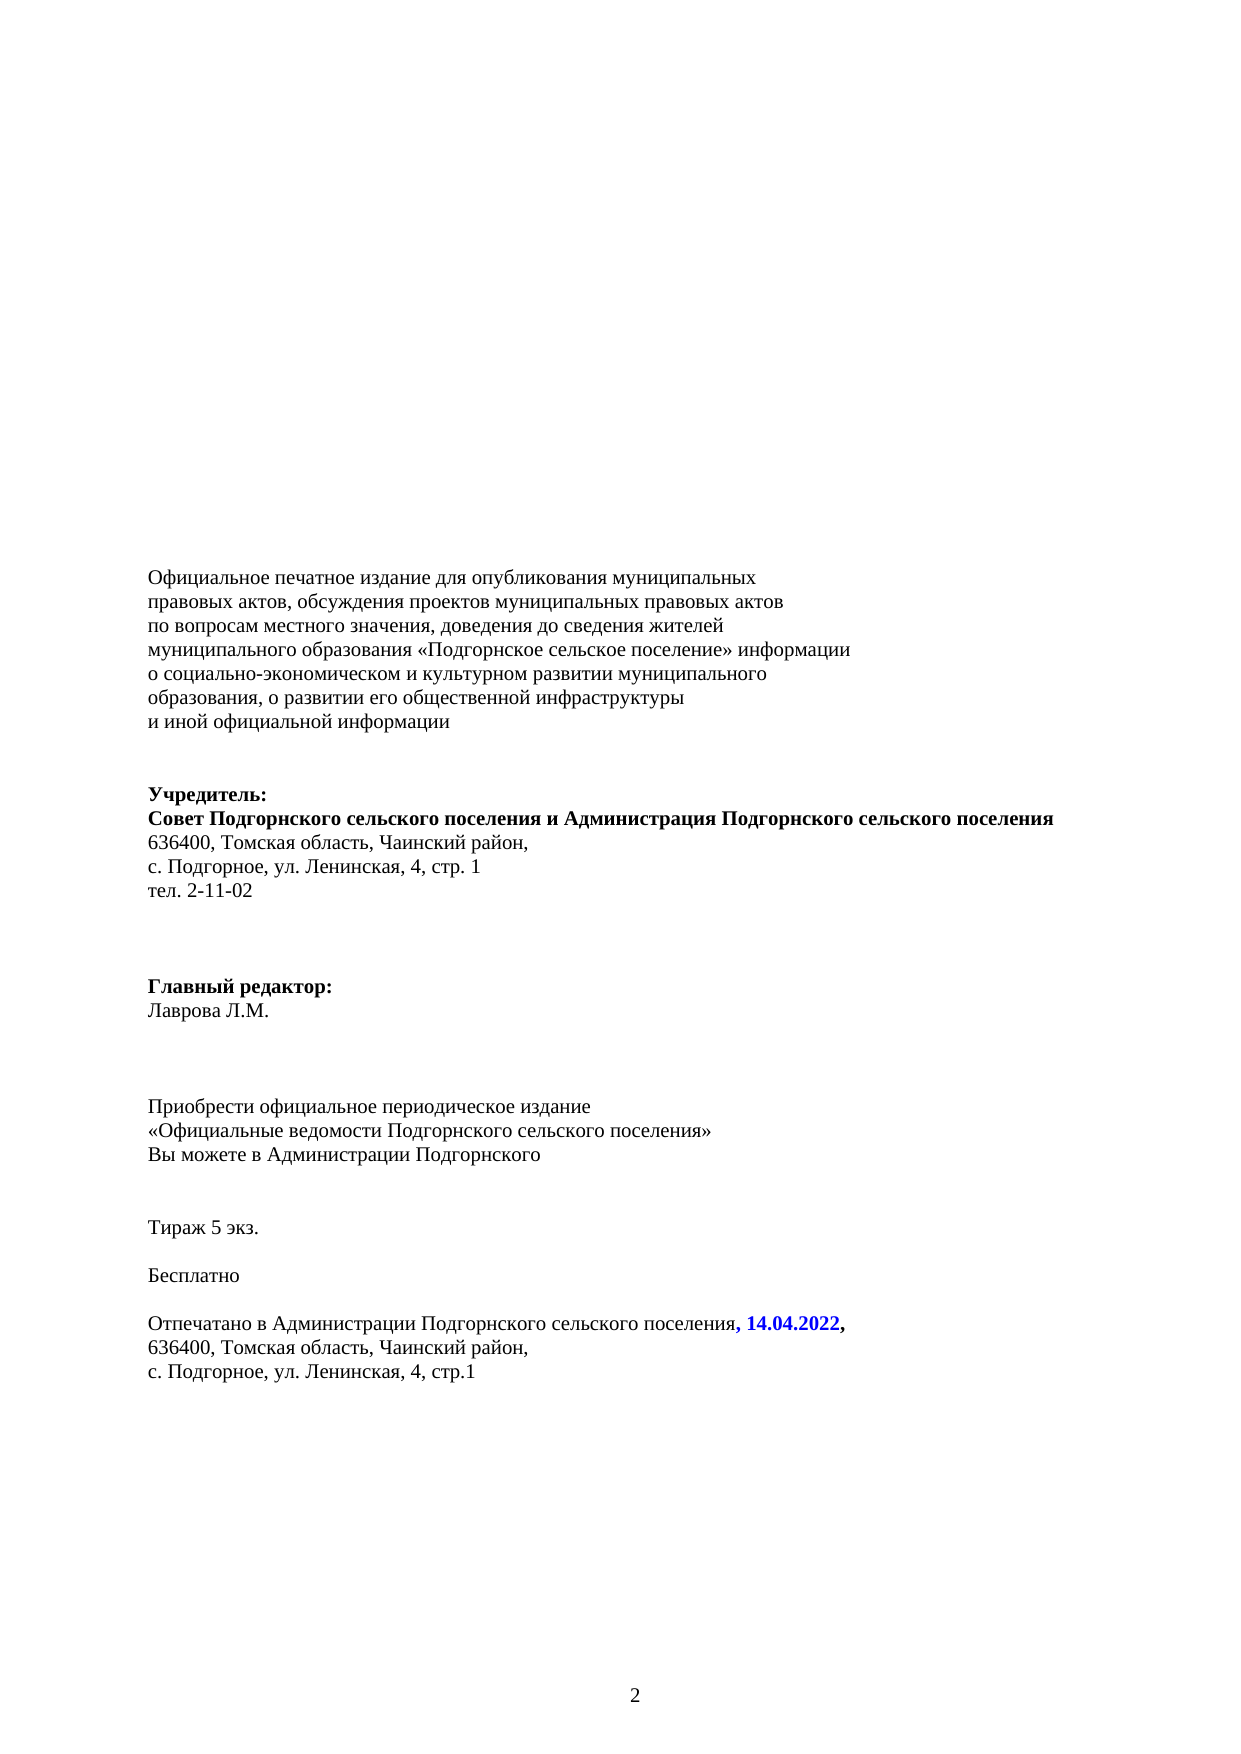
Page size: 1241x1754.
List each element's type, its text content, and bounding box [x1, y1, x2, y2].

text Тираж 5 экз. [148, 1214, 1122, 1239]
text Приобрести официальное периодическое издание [148, 1094, 1122, 1118]
text 636400, Томская область, Чаинский район, [148, 1335, 1122, 1359]
text Бесплатно [148, 1263, 1122, 1287]
text правовых актов, обсуждения проектов муниципальных правовых актов [148, 589, 1122, 613]
text и иной официальной информации [148, 709, 1122, 733]
text Совет Подгорнского сельского поселения и Администрация Подгорнского сельского поселения [148, 806, 1122, 829]
text Главный редактор: [148, 974, 1122, 998]
text Вы можете в Администрации Подгорнского [148, 1142, 1122, 1166]
text Отпечатано в Администрации Подгорнского сельского поселения, 14.04.2022, [148, 1311, 1122, 1335]
text с. Подгорное, ул. Ленинская, 4, стр. 1 [148, 854, 1122, 878]
text по вопросам местного значения, доведения до сведения жителей [148, 613, 1122, 637]
text Учредитель: [148, 781, 1122, 806]
text Лаврова Л.М. [148, 998, 1122, 1022]
text тел. 2-11-02 [148, 878, 1122, 902]
text 636400, Томская область, Чаинский район, [148, 829, 1122, 854]
text муниципального образования «Подгорнское сельское поселение» информации [148, 637, 1122, 661]
text с. Подгорное, ул. Ленинская, 4, стр.1 [148, 1359, 1122, 1383]
text «Официальные ведомости Подгорнского сельского поселения» [148, 1118, 1122, 1142]
text Официальное печатное издание для опубликования муниципальных [148, 565, 1122, 589]
text о социально-экономическом и культурном развитии муниципального [148, 661, 1122, 685]
text образования, о развитии его общественной инфраструктуры [148, 685, 1122, 709]
